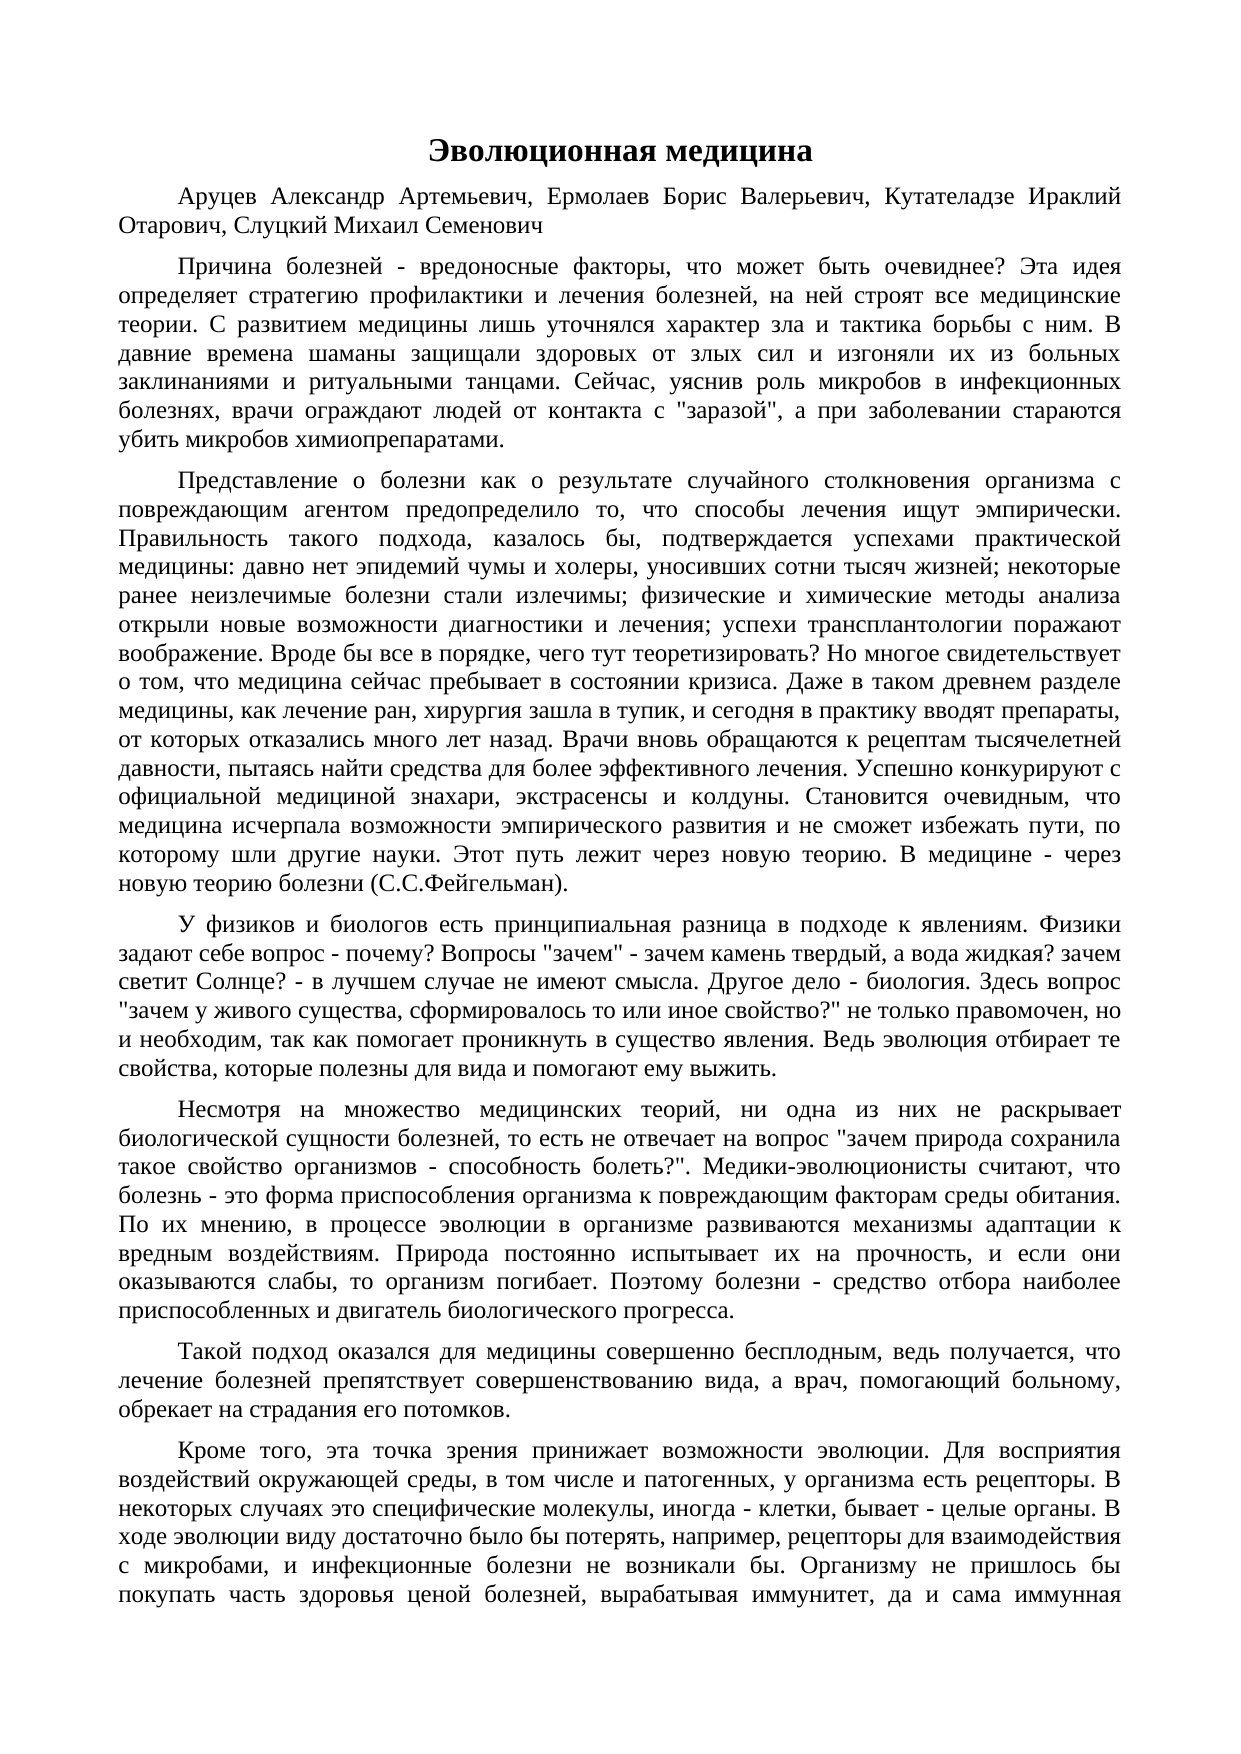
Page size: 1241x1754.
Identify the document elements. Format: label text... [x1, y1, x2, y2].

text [118, 1435, 1122, 1608]
text Несмотря на множество медицинских теорий, ни одна из них не раскрывает биологической сущности болезней, то есть не отвечает на вопрос "зачем природа сохранила такое свойство организмов - способность болеть?". Медики-эволюционисты считают, что болезнь - это форма приспособления организма к повреждающим факторам среды обитания. По их мнению, в процессе эволюции в организме развиваются механизмы адаптации к вредным воздействиям. Природа постоянно испытывает их на прочность, и если они оказываются слабы, то организм погибает. Поэтому болезни - средство отбора наиболее приспособленных и двигатель биологического прогресса. [118, 1094, 1122, 1324]
text Такой подход оказался для медицины совершенно бесплодным, ведь получается, что лечение болезней препятствует совершенствованию вида, а врач, помогающий больному, обрекает на страдания его потомков. [118, 1336, 1122, 1423]
text Аруцев Александр Артемьевич, Ермолаев Борис Валерьевич, Кутателадзе Ираклий Отарович, Слуцкий Михаил Семенович [118, 181, 1122, 239]
text Представление о болезни как о результате случайного столкновения организма с повреждающим агентом предопределило то, что способы лечения ищут эмпирически. Правильность такого подхода, казалось бы, подтверждается успехами практической медицины: давно нет эпидемий чумы и холеры, уносивших сотни тысяч жизней; некоторые ранее неизлечимые болезни стали излечимы; физические и химические методы анализа открыли новые возможности диагностики и лечения; успехи трансплантологии поражают воображение. Вроде бы все в порядке, чего тут теоретизировать? Но многое свидетельствует о том, что медицина сейчас пребывает в состоянии кризиса. Даже в таком древнем разделе медицины, как лечение ран, хирургия зашла в тупик, и сегодня в практику вводят препараты, от которых отказались много лет назад. Врачи вновь обращаются к рецептам тысячелетней давности, пытаясь найти средства для более эффективного лечения. Успешно конкурируют с официальной медициной знахари, экстрасенсы и колдуны. Становится очевидным, что медицина исчерпала возможности эмпирического развития и не сможет избежать пути, по которому шли другие науки. Этот путь лежит через новую теорию. В медицине - через новую теорию болезни (С.С.Фейгельман). [118, 465, 1122, 896]
text Причина болезней - вредоносные факторы, что может быть очевиднее? Эта идея определяет стратегию профилактики и лечения болезней, на ней строят все медицинские теории. С развитием медицины лишь уточнялся характер зла и тактика борьбы с ним. В давние времена шаманы защищали здоровых от злых сил и изгоняли их из больных заклинаниями и ритуальными танцами. Сейчас, уяснив роль микробов в инфекционных болезнях, врачи ограждают людей от контакта с "заразой", а при заболевании стараются убить микробов химиопрепаратами. [118, 251, 1122, 453]
text У физиков и биологов есть принципиальная разница в подходе к явлениям. Физики задают себе вопрос - почему? Вопросы "зачем" - зачем камень твердый, а вода жидкая? зачем светит Солнце? - в лучшем случае не имеют смысла. Другое дело - биология. Здесь вопрос "зачем у живого существа, сформировалось то или иное свойство?" не только правомочен, но и необходим, так как помогает проникнуть в существо явления. Ведь эволюция отбирает те свойства, которые полезны для вида и помогают ему выжить. [118, 909, 1122, 1081]
text Эволюционная медицина [118, 131, 1122, 169]
